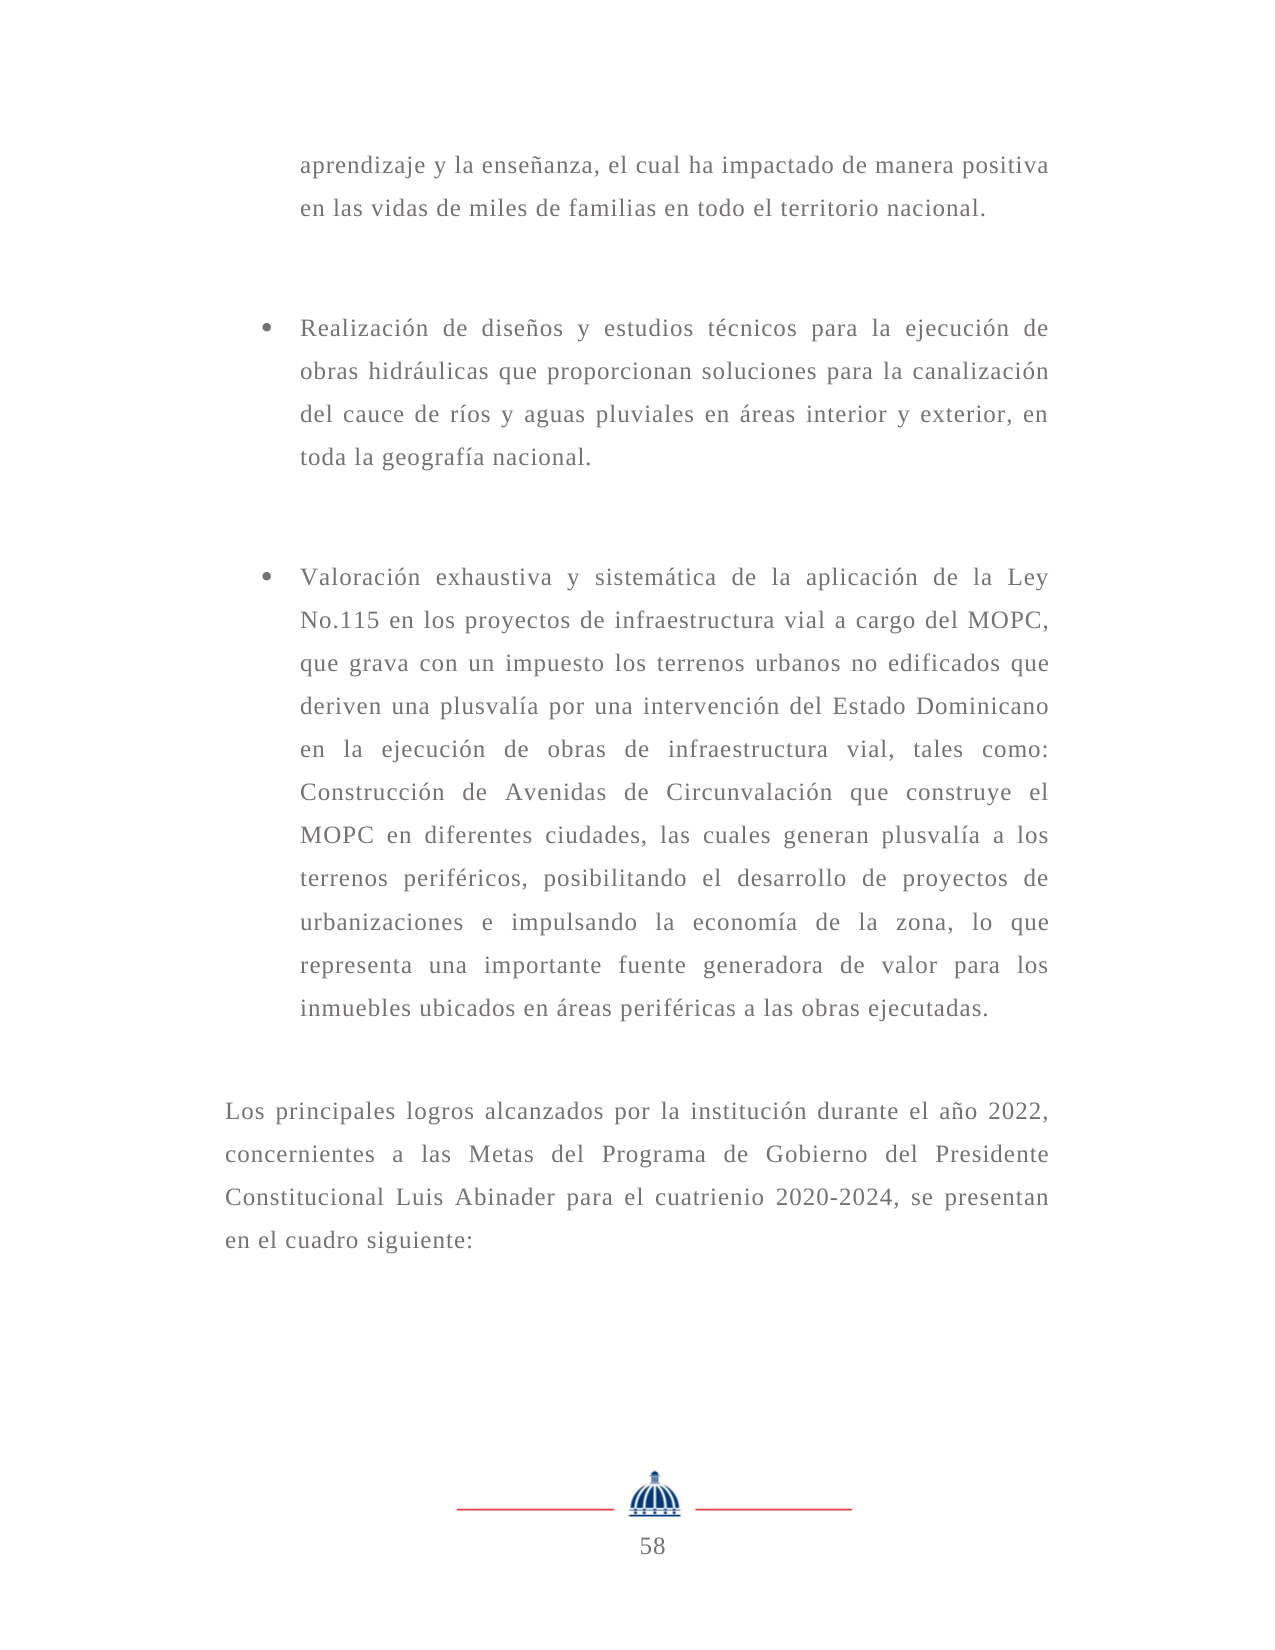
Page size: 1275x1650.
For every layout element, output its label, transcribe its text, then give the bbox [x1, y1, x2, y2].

list Valoración exhaustiva y sistemática de la aplicación de la Ley No.115 en los proyectos de infraestructura vial a cargo del MOPC, que grava con un impuesto los terrenos urbanos no edificados que deriven una plusvalía por una intervención del Estado Dominicano en la ejecución de obras de infraestructura vial, tales como: Construcción de Avenidas de Circunvalación que construye el MOPC en diferentes ciudades, las cuales generan plusvalía a los terrenos periféricos, posibilitando el desarrollo de proyectos de urbanizaciones e impulsando la economía de la zona, lo que representa una importante fuente generadora de valor para los inmuebles ubicados en áreas periféricas a las obras ejecutadas. [262, 562, 1050, 1022]
picture [456, 1468, 853, 1517]
list Realización de diseños y estudios técnicos para la ejecución de obras hidráulicas que proporcionan soluciones para la canalización del cauce de ríos y aguas pluviales en áreas interior y exterior, en toda la geografía nacional. [262, 313, 1050, 471]
text Los principales logros alcanzados por la institución durante el año 2022, concernientes a las Metas del Programa de Gobierno del Presidente Constitucional Luis Abinader para el cuatrienio 2020-2024, se presentan en el cuadro siguiente: [225, 1096, 1050, 1254]
